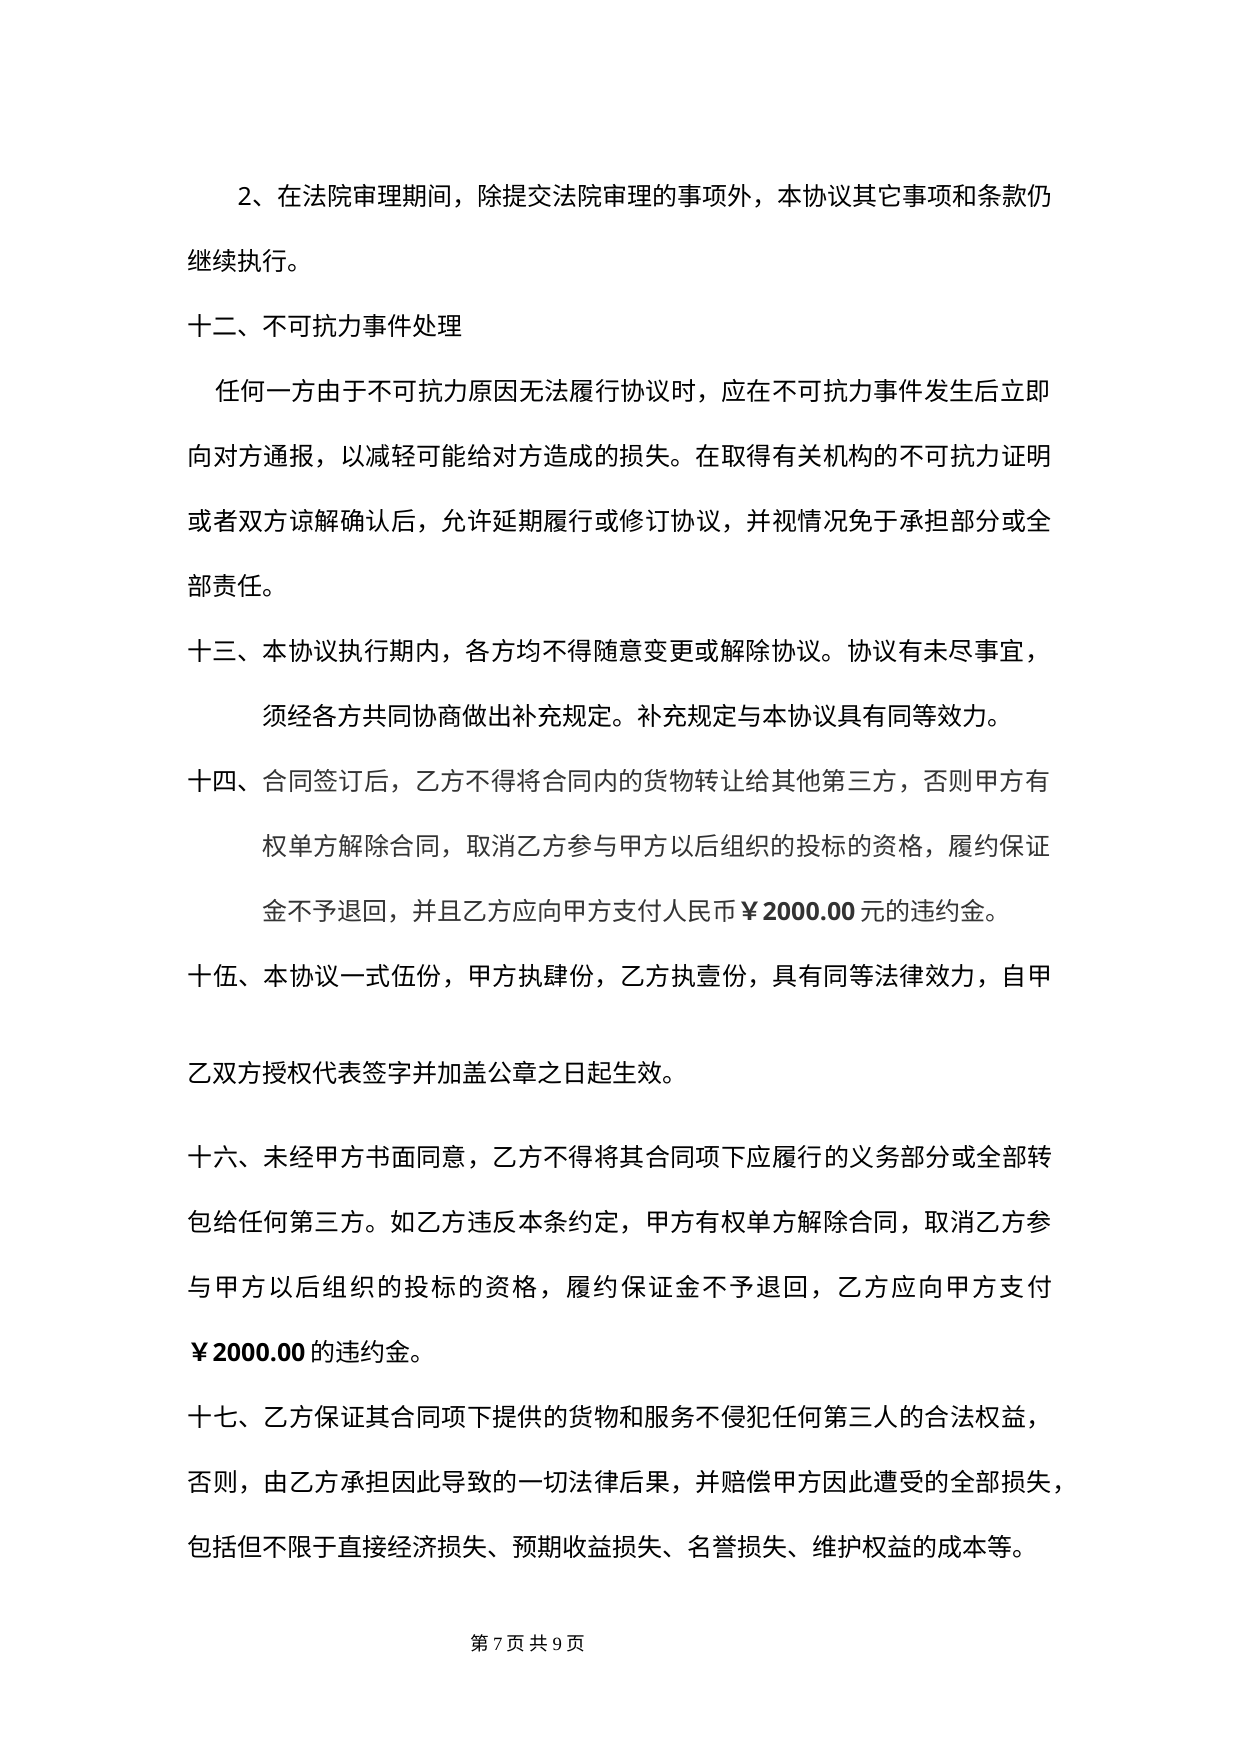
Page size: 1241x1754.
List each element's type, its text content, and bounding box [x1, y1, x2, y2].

text 十二、不可抗力事件处理 [187, 292, 1053, 357]
text 十六、未经甲方书面同意，乙方不得将其合同项下应履行的义务部分或全部转包给任何第三方。如乙方违反本条约定，甲方有权单方解除合同，取消乙方参与甲方以后组织的投标的资格，履约保证金不予退回，乙方应向甲方支付￥2000.00的违约金。 [187, 1123, 1053, 1383]
text 2、在法院审理期间，除提交法院审理的事项外，本协议其它事项和条款仍继续执行。 [187, 162, 1053, 292]
list 合同签订后，乙方不得将合同内的货物转让给其他第三方，否则甲方有权单方解除合同，取消乙方参与甲方以后组织的投标的资格，履约保证金不予退回，并且乙方应向甲方支付人民币￥2000.00元的违约金。 [187, 747, 1053, 942]
list 本协议执行期内，各方均不得随意变更或解除协议。协议有未尽事宜，须经各方共同协商做出补充规定。补充规定与本协议具有同等效力。 [187, 617, 1053, 747]
text 十七、乙方保证其合同项下提供的货物和服务不侵犯任何第三人的合法权益，否则，由乙方承担因此导致的一切法律后果，并赔偿甲方因此遭受的全部损失，包括但不限于直接经济损失、预期收益损失、名誉损失、维护权益的成本等。 [187, 1383, 1053, 1578]
text 任何一方由于不可抗力原因无法履行协议时，应在不可抗力事件发生后立即向对方通报，以减轻可能给对方造成的损失。在取得有关机构的不可抗力证明或者双方谅解确认后，允许延期履行或修订协议，并视情况免于承担部分或全部责任。 [187, 357, 1053, 617]
text 十伍、本协议一式伍份，甲方执肆份，乙方执壹份，具有同等法律效力，自甲乙双方授权代表签字并加盖公章之日起生效。 [187, 942, 1053, 1104]
